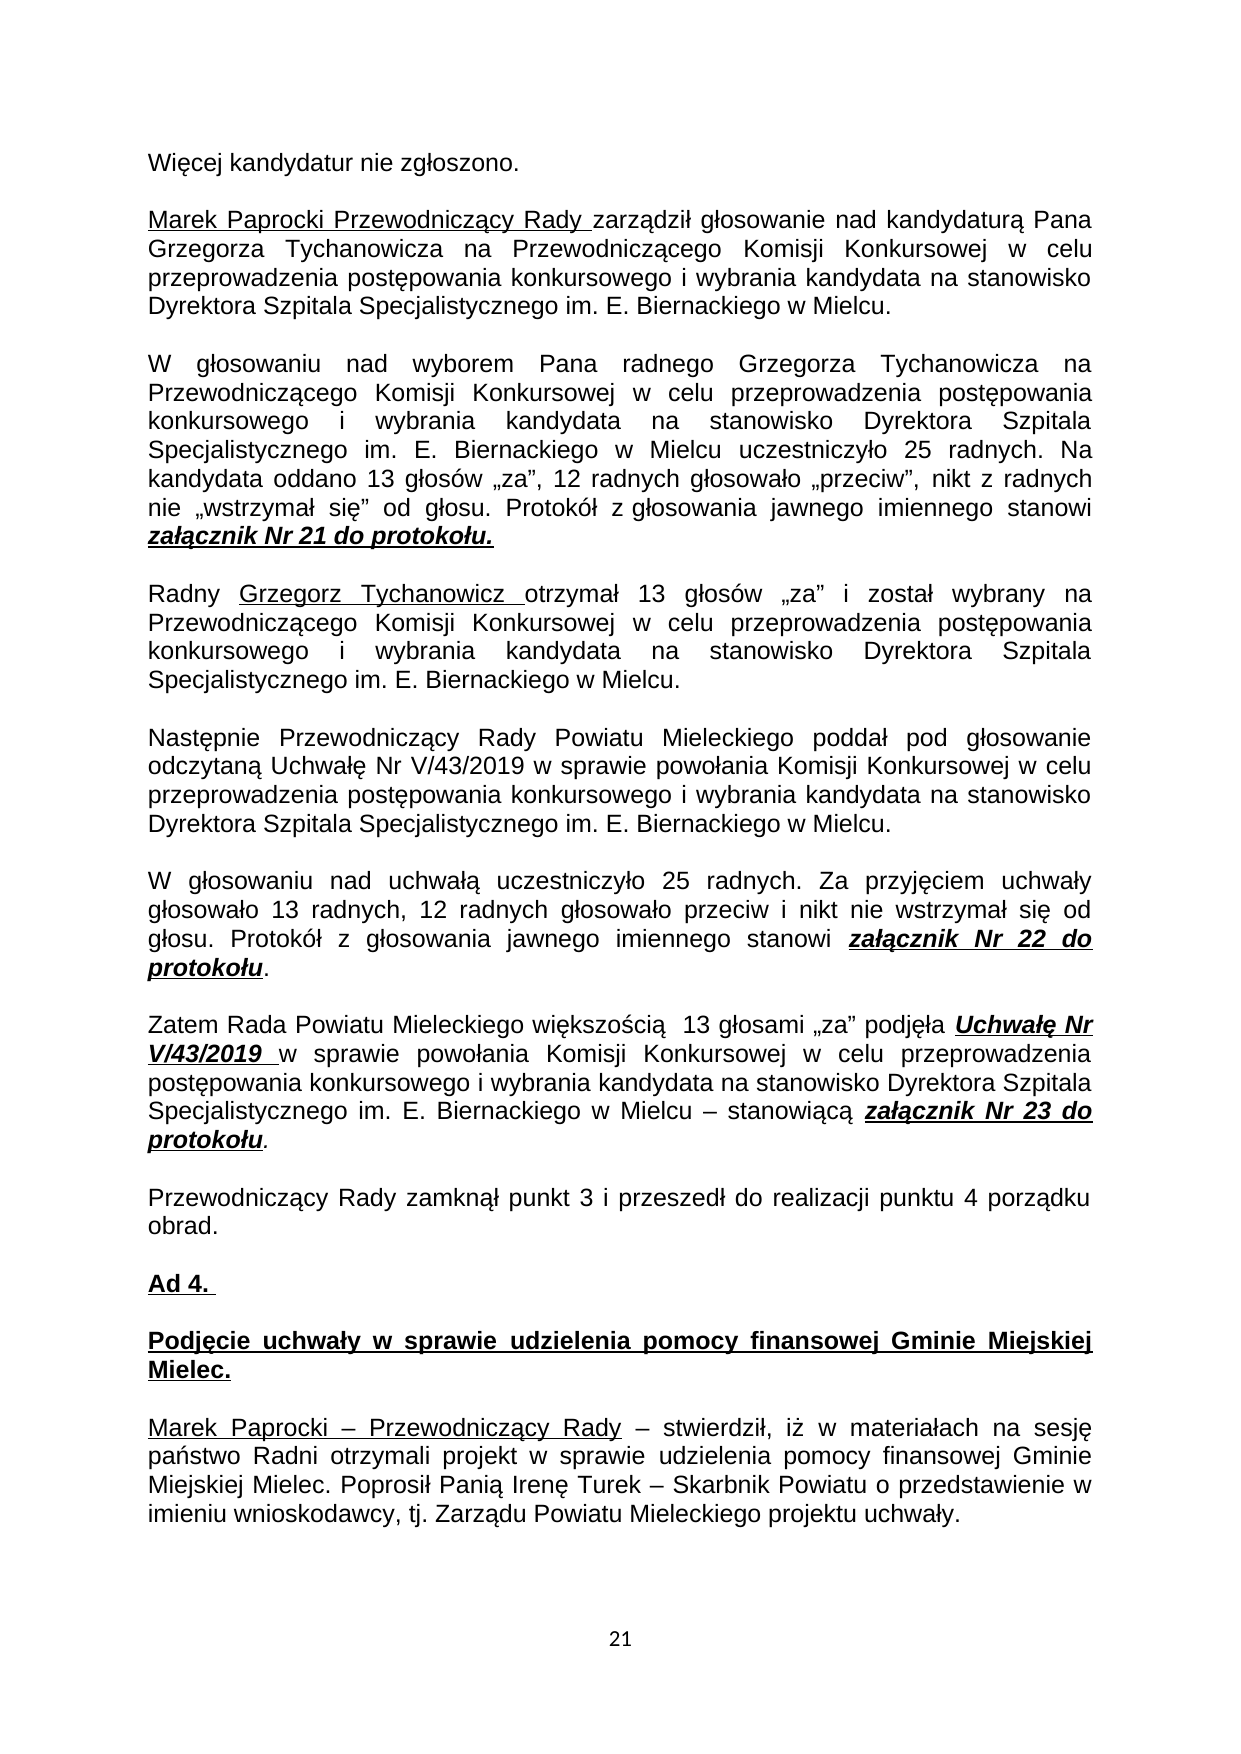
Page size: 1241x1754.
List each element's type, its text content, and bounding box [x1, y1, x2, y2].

text W głosowaniu nad wyborem Pana radnego Grzegorza Tychanowicza na Przewodniczącego Komisji Konkursowej w celu przeprowadzenia postępowania konkursowego i wybrania kandydata na stanowisko Dyrektora Szpitala Specjalistycznego im. E. Biernackiego w Mielcu uczestniczyło 25 radnych. Na kandydata oddano 13 głosów „za”, 12 radnych głosowało „przeciw”, nikt z radnych nie „wstrzymał się” od głosu. Protokół z głosowania jawnego imiennego stanowi załącznik Nr 21 do protokołu. [148, 349, 1093, 550]
text W głosowaniu nad uchwałą uczestniczyło 25 radnych. Za przyjęciem uchwały głosowało 13 radnych, 12 radnych głosowało przeciw i nikt nie wstrzymał się od głosu. Protokół z głosowania jawnego imiennego stanowi załącznik Nr 22 do protokołu. [148, 866, 1093, 981]
text Podjęcie uchwały w sprawie udzielenia pomocy finansowej Gminie Miejskiej Mielec. [148, 1326, 1093, 1351]
text Marek Paprocki – Przewodniczący Rady – stwierdził, iż w materiałach na sesję państwo Radni otrzymali projekt w sprawie udzielenia pomocy finansowej Gminie Miejskiej Mielec. Poprosił Panią Irenę Turek – Skarbnik Powiatu o przedstawienie w imieniu wnioskodawcy, tj. Zarządu Powiatu Mieleckiego projektu uchwały. [148, 1413, 1093, 1528]
text Przewodniczący Rady zamknął punkt 3 i przeszedł do realizacji punktu 4 porządku obrad. [148, 1183, 1093, 1240]
text Radny Grzegorz Tychanowicz otrzymał 13 głosów „za” i został wybrany na Przewodniczącego Komisji Konkursowej w celu przeprowadzenia postępowania konkursowego i wybrania kandydata na stanowisko Dyrektora Szpitala Specjalistycznego im. E. Biernackiego w Mielcu. [148, 579, 1093, 694]
text Następnie Przewodniczący Rady Powiatu Mieleckiego poddał pod głosowanie odczytaną Uchwałę Nr V/43/2019 w sprawie powołania Komisji Konkursowej w celu przeprowadzenia postępowania konkursowego i wybrania kandydata na stanowisko Dyrektora Szpitala Specjalistycznego im. E. Biernackiego w Mielcu. [148, 723, 1093, 838]
text Ad 4. [148, 1269, 1093, 1298]
text Więcej kandydatur nie zgłoszono. [148, 148, 1093, 176]
text Podjęcie uchwały w sprawie udzielenia pomocy finansowej Gminie Miejskiej Mielec. [148, 1353, 1093, 1384]
text Zatem Rada Powiatu Mieleckiego większością 13 głosami „za” podjęła Uchwałę Nr V/43/2019 w sprawie powołania Komisji Konkursowej w celu przeprowadzenia postępowania konkursowego i wybrania kandydata na stanowisko Dyrektora Szpitala Specjalistycznego im. E. Biernackiego w Mielcu – stanowiącą załącznik Nr 23 do protokołu. [148, 1010, 1093, 1154]
text Marek Paprocki Przewodniczący Rady zarządził głosowanie nad kandydaturą Pana Grzegorza Tychanowicza na Przewodniczącego Komisji Konkursowej w celu przeprowadzenia postępowania konkursowego i wybrania kandydata na stanowisko Dyrektora Szpitala Specjalistycznego im. E. Biernackiego w Mielcu. [148, 205, 1093, 320]
